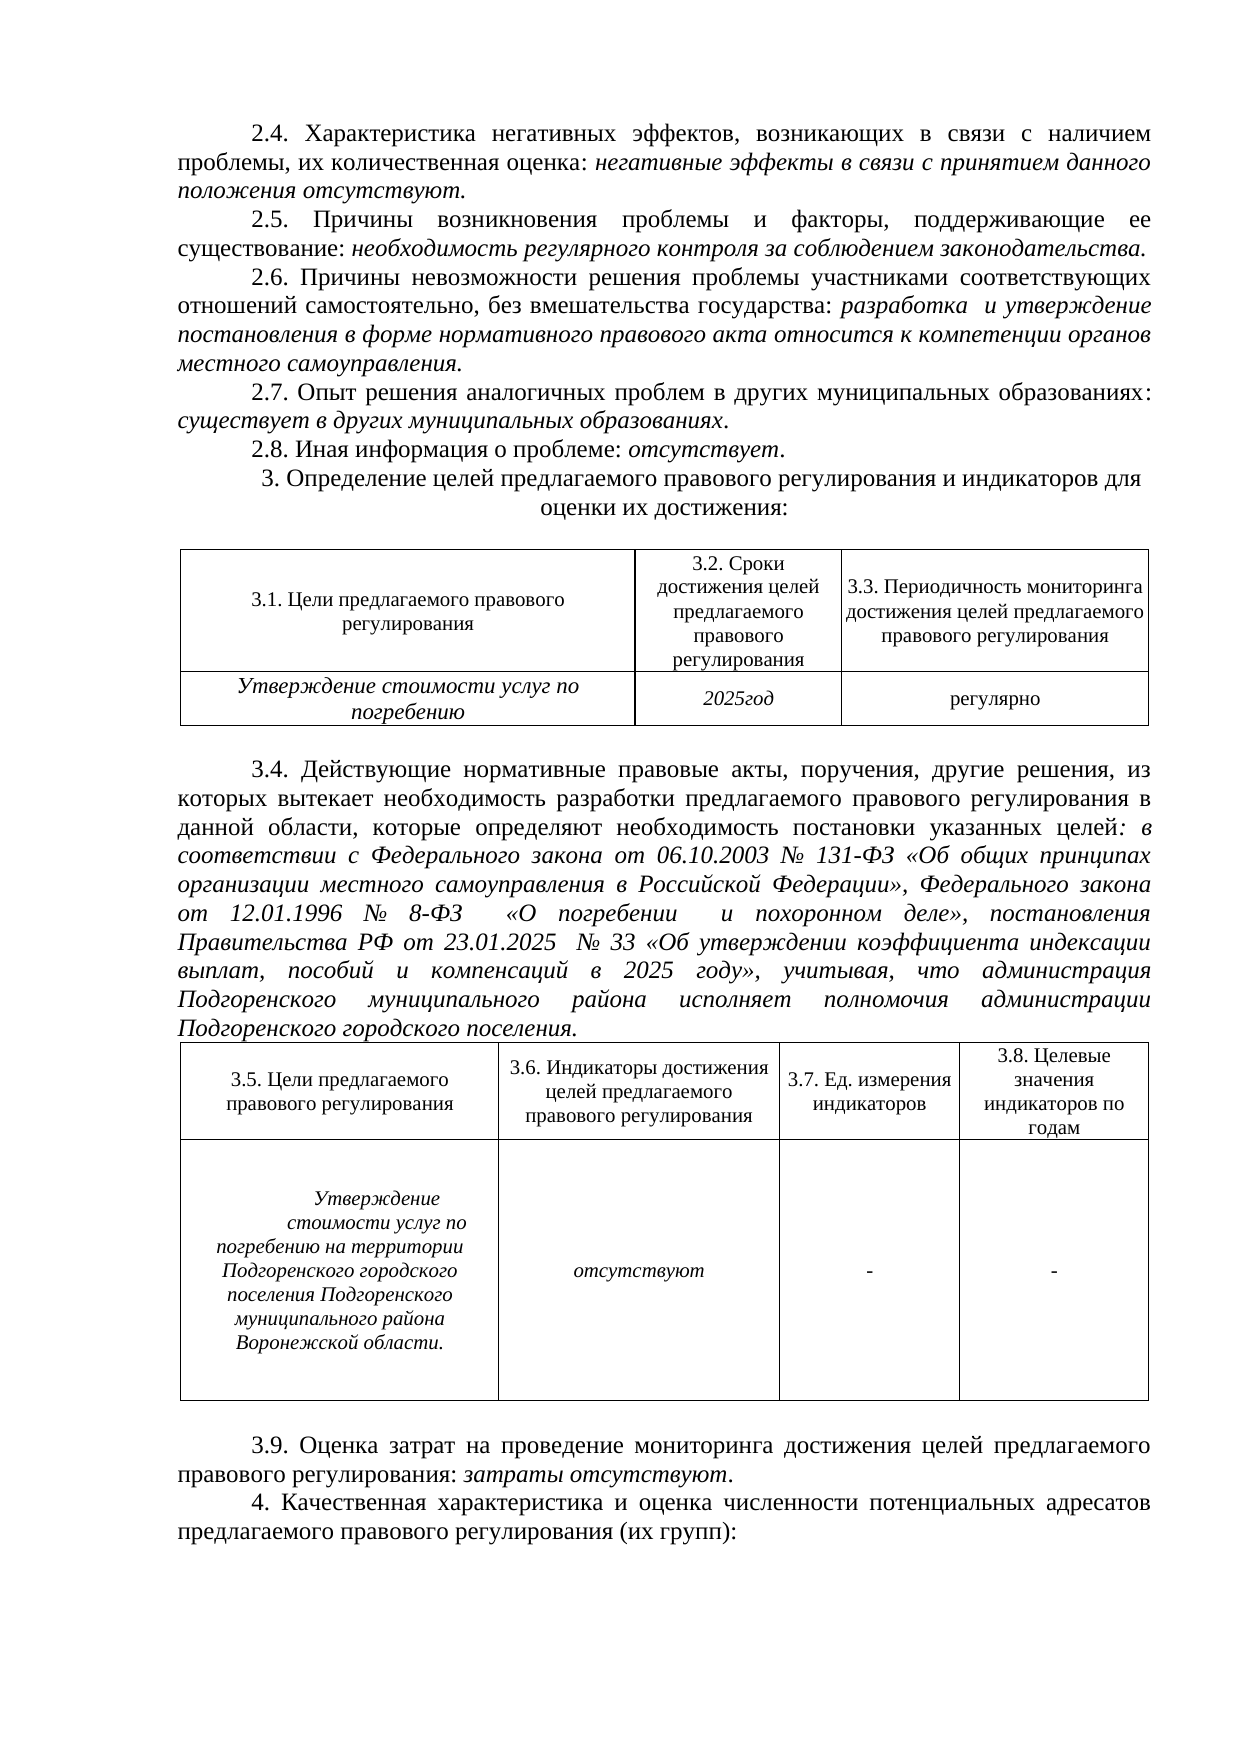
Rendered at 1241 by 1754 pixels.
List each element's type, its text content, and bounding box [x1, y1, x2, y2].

table_cell 2025год [636, 672, 841, 724]
table_header 3.6. Индикаторы достижения целей предлагаемого правового регулирования [499, 1043, 779, 1139]
table_cell Утверждение стоимости услуг по погребению [181, 672, 634, 724]
table_header 3.7. Ед. измерения индикаторов [780, 1043, 959, 1139]
table_header 3.3. Периодичность мониторинга достижения целей предлагаемого правового регулирования [842, 550, 1148, 671]
table_cell регулярно [842, 672, 1148, 724]
text 2.5. Причины возникновения проблемы и факторы, поддерживающие ее существование: необходимость регулярного контроля за соблюдением законодательства. [177, 204, 1152, 262]
table_header 3.1. Цели предлагаемого правового регулирования [181, 550, 634, 671]
table_cell отсутствуют [499, 1140, 779, 1400]
table_header 3.5. Цели предлагаемого правового регулирования [181, 1043, 498, 1139]
text 2.4. Характеристика негативных эффектов, возникающих в связи с наличием проблемы, их количественная оценка: негативные эффекты в связи с принятием данного положения отсутствуют. [177, 118, 1152, 204]
table_cell - [780, 1140, 959, 1400]
table_header 3.2. Сроки достижения целей предлагаемого правового регулирования [636, 550, 841, 671]
text 3.9. Оценка затрат на проведение мониторинга достижения целей предлагаемого правового регулирования: затраты отсутствуют. [177, 1430, 1152, 1487]
text 2.6. Причины невозможности решения проблемы участниками соответствующих отношений самостоятельно, без вмешательства государства: разработка и утверждение постановления в форме нормативного правового акта относится к компетенции органов местного самоуправления. [177, 262, 1152, 377]
text 2.7. Опыт решения аналогичных проблем в других муниципальных образованиях: существует в других муниципальных образованиях. [177, 377, 1152, 434]
text 2.8. Иная информация о проблеме: отсутствует. [177, 434, 1152, 463]
text 3. Определение целей предлагаемого правового регулирования и индикаторов для оценки их достижения: [177, 463, 1152, 521]
table_cell Утверждение стоимости услуг по погребению на территории Подгоренского городского поселения Подгоренского муниципального района Воронежской области. [181, 1140, 498, 1400]
text 3.4. Действующие нормативные правовые акты, поручения, другие решения, из которых вытекает необходимость разработки предлагаемого правового регулирования в данной области, которые определяют необходимость постановки указанных целей: в соответствии с Федерального закона от 06.10.2003 № 131-ФЗ «Об общих принципах организации местного самоуправления в Российской Федерации», Федерального закона от 12.01.1996 № 8-ФЗ «О погребении и похоронном деле», постановления Правительства РФ от 23.01.2025 № 33 «Об утверждении коэффициента индексации выплат, пособий и компенсаций в 2025 году», учитывая, что администрация Подгоренского муниципального района исполняет полномочия администрации Подгоренского городского поселения. [177, 754, 1152, 1042]
text 4. Качественная характеристика и оценка численности потенциальных адресатов предлагаемого правового регулирования (их групп): [177, 1487, 1152, 1545]
table_header 3.8. Целевые значения индикаторов по годам [960, 1043, 1148, 1139]
table_cell - [960, 1140, 1148, 1400]
